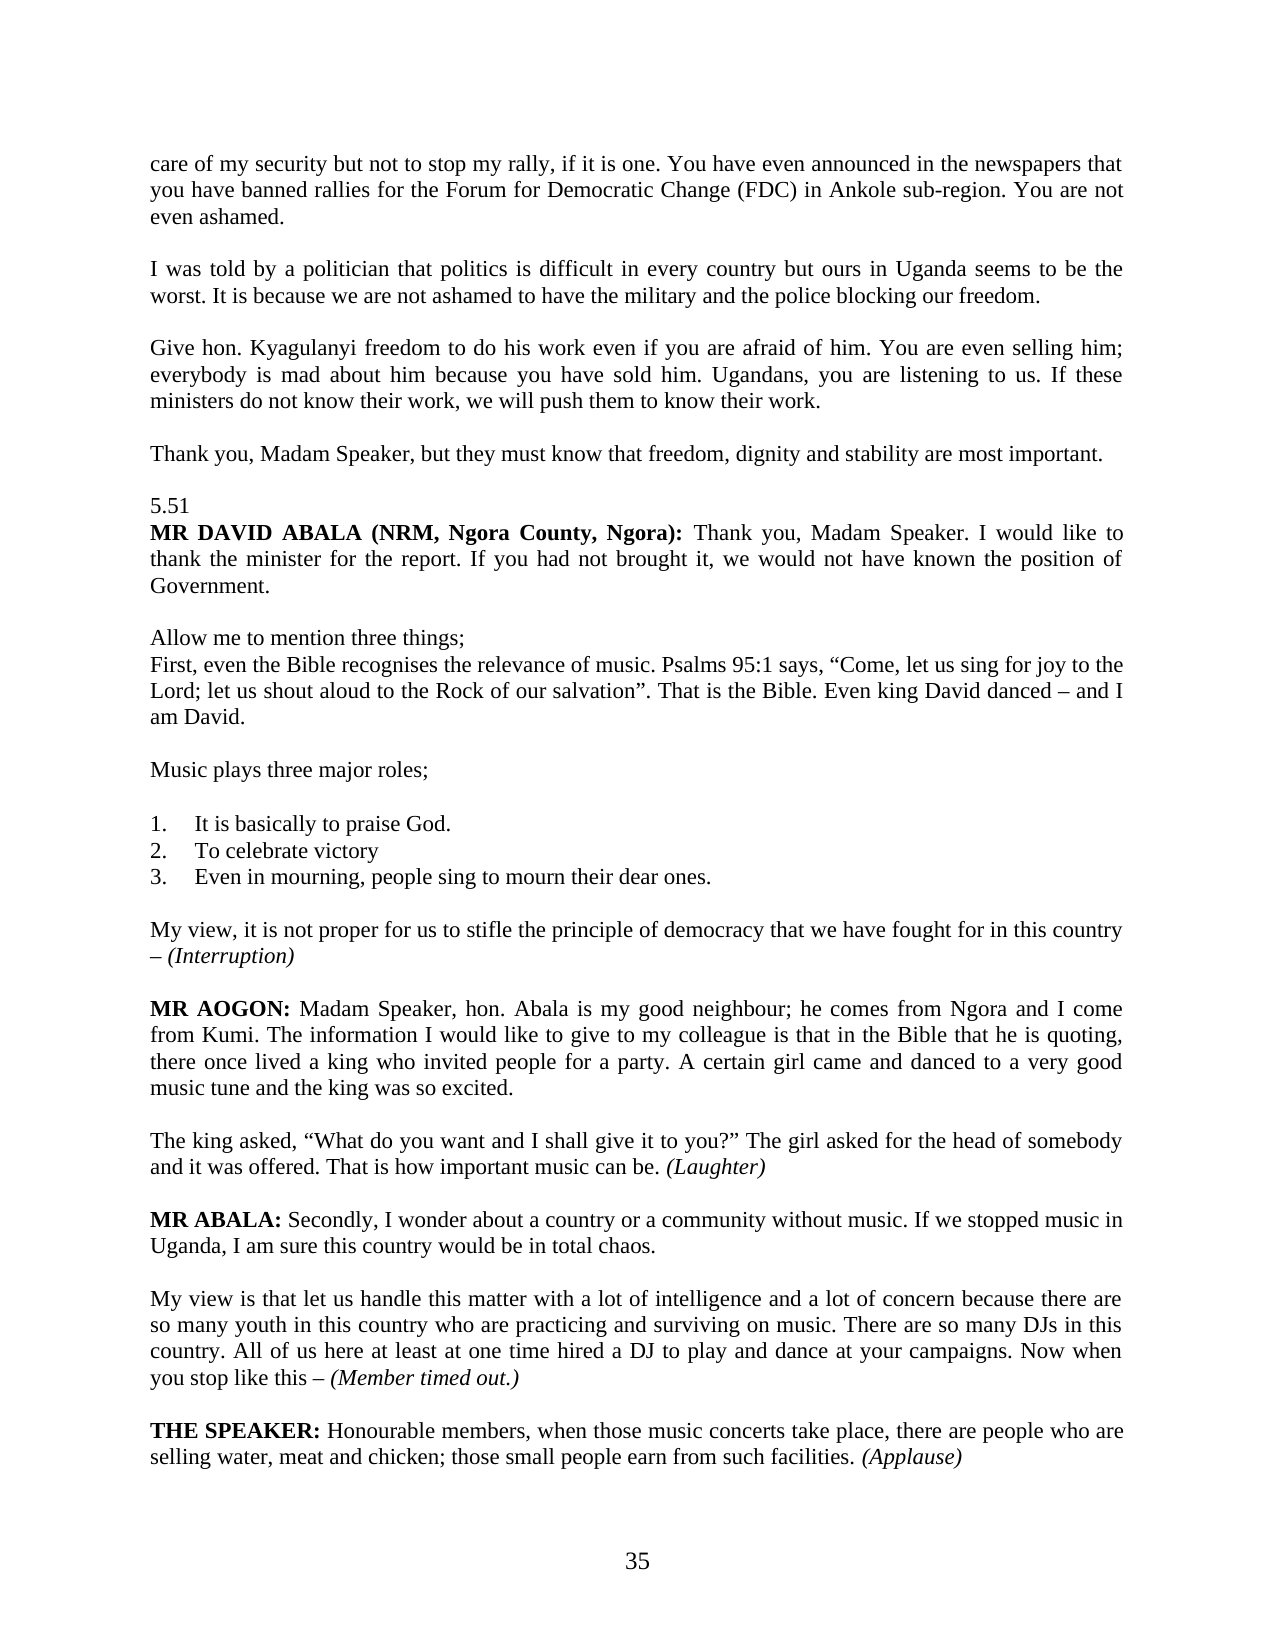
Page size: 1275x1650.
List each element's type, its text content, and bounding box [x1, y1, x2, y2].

text Allow me to mention three things; [150, 624, 1125, 651]
text My view, it is not proper for us to stifle the principle of democracy that we have fought for in this country – (Interruption) [150, 916, 1125, 969]
text Music plays three major roles; [150, 756, 1125, 782]
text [150, 150, 1125, 229]
list To celebrate victory [150, 837, 1125, 863]
text My view is that let us handle this matter with a lot of intelligence and a lot of concern because there are so many youth in this country who are practicing and surviving on music. There are so many DJs in this country. All of us here at least at one time hired a DJ to play and dance at your campaigns. Now when you stop like this – (Member timed out.) [150, 1285, 1125, 1390]
text The king asked, “What do you want and I shall give it to you?” The girl asked for the head of somebody and it was offered. That is how important music can be. (Laughter) [150, 1127, 1125, 1179]
text 5.51 [150, 493, 1125, 519]
text THE SPEAKER: Honourable members, when those music concerts take place, there are people who are selling water, meat and chicken; those small people earn from such facilities. (Applause) [150, 1417, 1125, 1469]
text I was told by a politician that politics is difficult in every country but ours in Uganda seems to be the worst. It is because we are not ashamed to have the military and the police blocking our freedom. [150, 255, 1125, 308]
text MR AOGON: Madam Speaker, hon. Abala is my good neighbour; he comes from Ngora and I come from Kumi. The information I would like to give to my colleague is that in the Bible that he is quoting, there once lived a king who invited people for a party. A certain girl came and danced to a very good music tune and the king was so excited. [150, 995, 1125, 1100]
text First, even the Bible recognises the relevance of music. Psalms 95:1 says, “Come, let us sing for joy to the Lord; let us shout aloud to the Rock of our salvation”. That is the Bible. Even king David danced – and I am David. [150, 651, 1125, 730]
list Even in mourning, people sing to mourn their dear ones. [150, 863, 1125, 889]
text MR DAVID ABALA (NRM, Ngora County, Ngora): Thank you, Madam Speaker. I would like to thank the minister for the report. If you had not brought it, we would not have known the position of Government. [150, 519, 1125, 598]
text Give hon. Kyagulanyi freedom to do his work even if you are afraid of him. You are even selling him; everybody is mad about him because you have sold him. Ugandans, you are listening to us. If these ministers do not know their work, we will push them to know their work. [150, 334, 1125, 413]
list It is basically to praise God. [150, 811, 1125, 837]
text Thank you, Madam Speaker, but they must know that freedom, dignity and stability are most important. [150, 440, 1125, 466]
text MR ABALA: Secondly, I wonder about a country or a community without music. If we stopped music in Uganda, I am sure this country would be in total chaos. [150, 1206, 1125, 1258]
